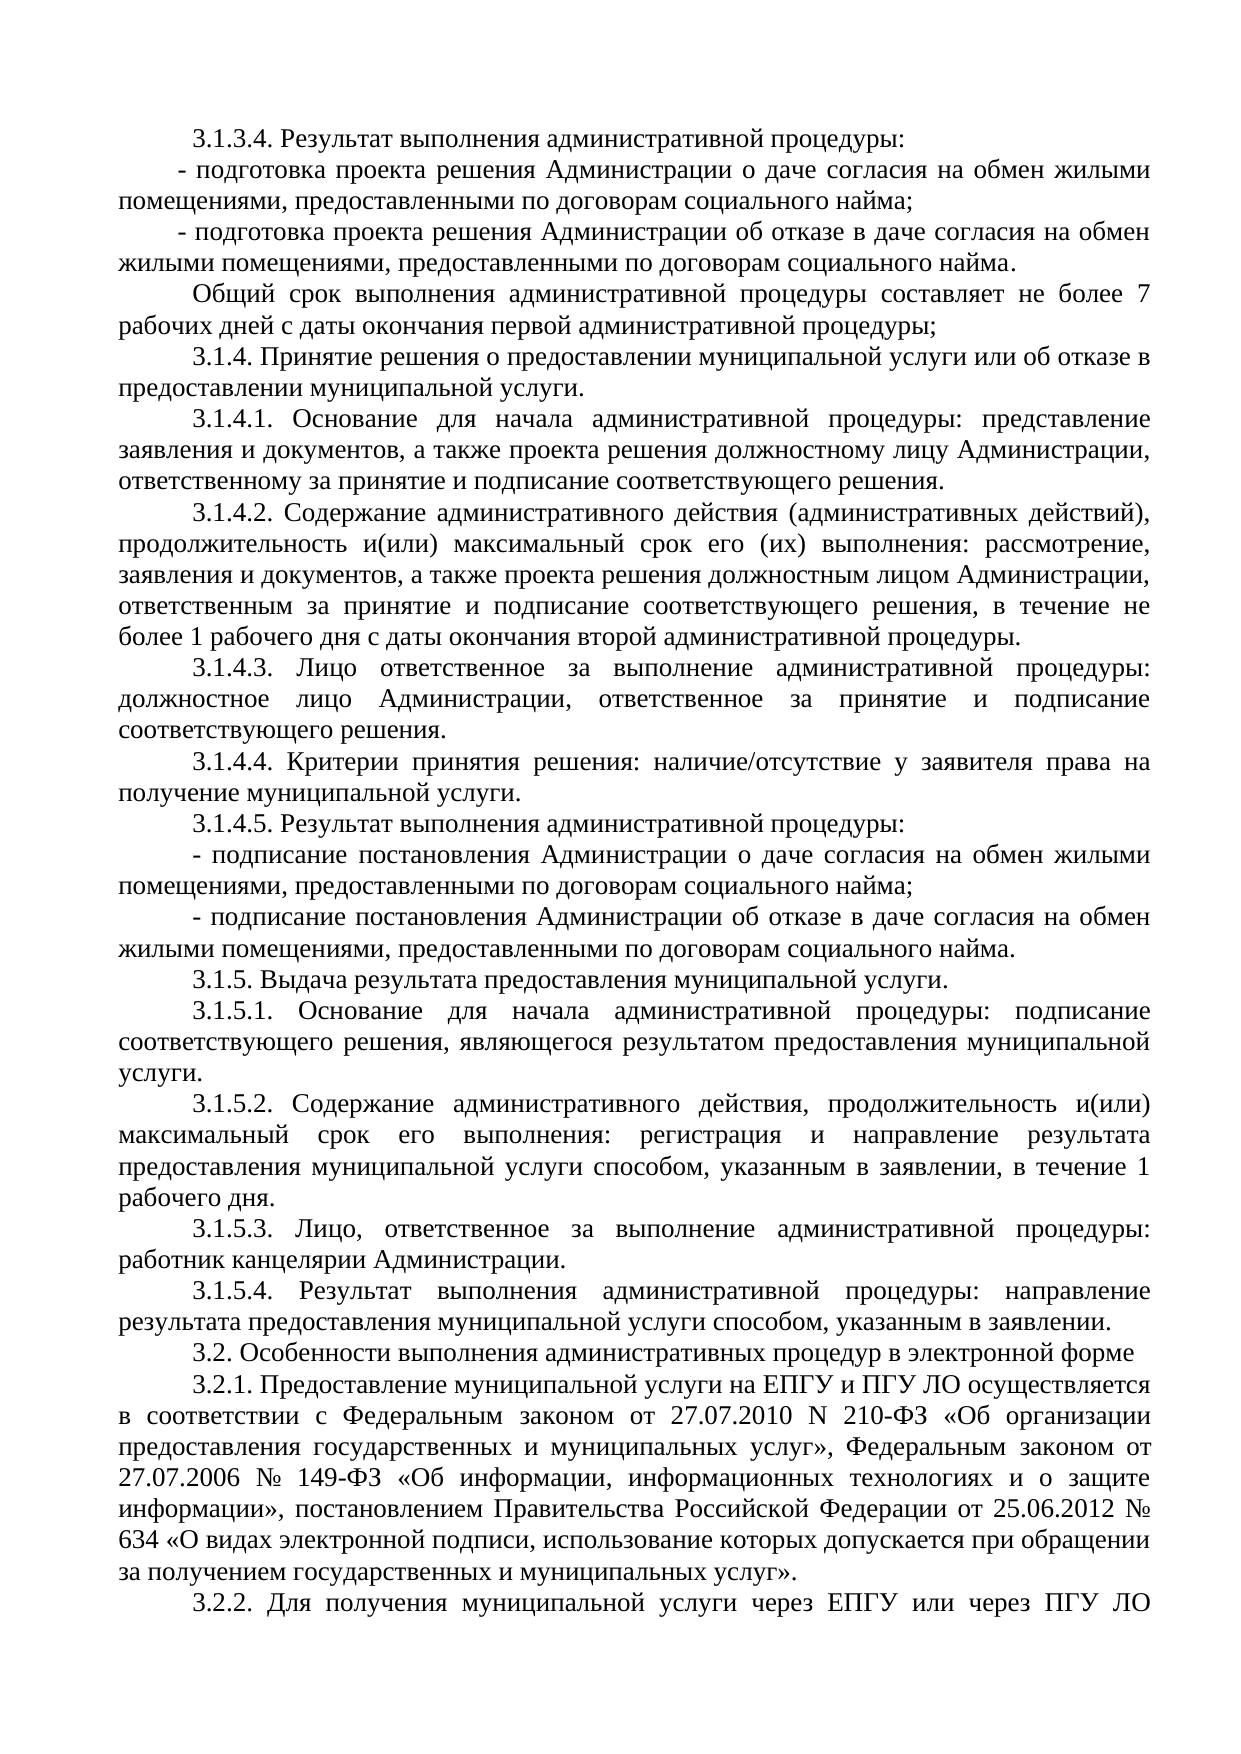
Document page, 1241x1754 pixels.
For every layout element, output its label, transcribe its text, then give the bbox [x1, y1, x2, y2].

text 3.1.4.1. Основание для начала административной процедуры: представление заявления и документов, а также проекта решения должностному лицу Администрации, ответственному за принятие и подписание соответствующего решения. [118, 402, 1152, 496]
text 3.1.4.2. Содержание административного действия (административных действий), продолжительность и(или) максимальный срок его (их) выполнения: рассмотрение, заявления и документов, а также проекта решения должностным лицом Администрации, ответственным за принятие и подписание соответствующего решения, в течение не более 1 рабочего дня с даты окончания второй административной процедуры. [118, 496, 1152, 651]
text - подписание постановления Администрации о даче согласия на обмен жилыми помещениями, предоставленными по договорам социального найма; [118, 838, 1152, 901]
text 3.1.5.4. Результат выполнения административной процедуры: направление результата предоставления муниципальной услуги способом, указанным в заявлении. [118, 1274, 1152, 1337]
text 3.1.5.2. Содержание административного действия, продолжительность и(или) максимальный срок его выполнения: регистрация и направление результата предоставления муниципальной услуги способом, указанным в заявлении, в течение 1 рабочего дня. [118, 1087, 1152, 1212]
text 3.1.4.4. Критерии принятия решения: наличие/отсутствие у заявителя права на получение муниципальной услуги. [118, 745, 1152, 807]
text 3.1.4.5. Результат выполнения административной процедуры: [118, 807, 1152, 838]
text - подготовка проекта решения Администрации об отказе в даче согласия на обмен жилыми помещениями, предоставленными по договорам социального найма. [118, 215, 1152, 278]
text 3.2.1. Предоставление муниципальной услуги на ЕПГУ и ПГУ ЛО осуществляется в соответствии с Федеральным законом от 27.07.2010 N 210-ФЗ «Об организации предоставления государственных и муниципальных услуг», Федеральным законом от 27.07.2006 № 149-ФЗ «Об информации, информационных технологиях и о защите информации», постановлением Правительства Российской Федерации от 25.06.2012 № 634 «О видах электронной подписи, использование которых допускается при обращении за получением государственных и муниципальных услуг». [118, 1368, 1152, 1586]
text 3.1.5. Выдача результата предоставления муниципальной услуги. [118, 963, 1152, 994]
text - подписание постановления Администрации об отказе в даче согласия на обмен жилыми помещениями, предоставленными по договорам социального найма. [118, 901, 1152, 963]
text 3.1.4. Принятие решения о предоставлении муниципальной услуги или об отказе в предоставлении муниципальной услуги. [118, 340, 1152, 402]
text 3.2. Особенности выполнения административных процедур в электронной форме [118, 1337, 1152, 1368]
text - подготовка проекта решения Администрации о даче согласия на обмен жилыми помещениями, предоставленными по договорам социального найма; [118, 153, 1152, 215]
text Общий срок выполнения административной процедуры составляет не более 7 рабочих дней с даты окончания первой административной процедуры; [118, 278, 1152, 340]
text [118, 1586, 1152, 1617]
text 3.1.3.4. Результат выполнения административной процедуры: [118, 122, 1152, 153]
text 3.1.4.3. Лицо ответственное за выполнение административной процедуры: должностное лицо Администрации, ответственное за принятие и подписание соответствующего решения. [118, 651, 1152, 745]
text 3.1.5.1. Основание для начала административной процедуры: подписание соответствующего решения, являющегося результатом предоставления муниципальной услуги. [118, 994, 1152, 1087]
text 3.1.5.3. Лицо, ответственное за выполнение административной процедуры: работник канцелярии Администрации. [118, 1212, 1152, 1274]
